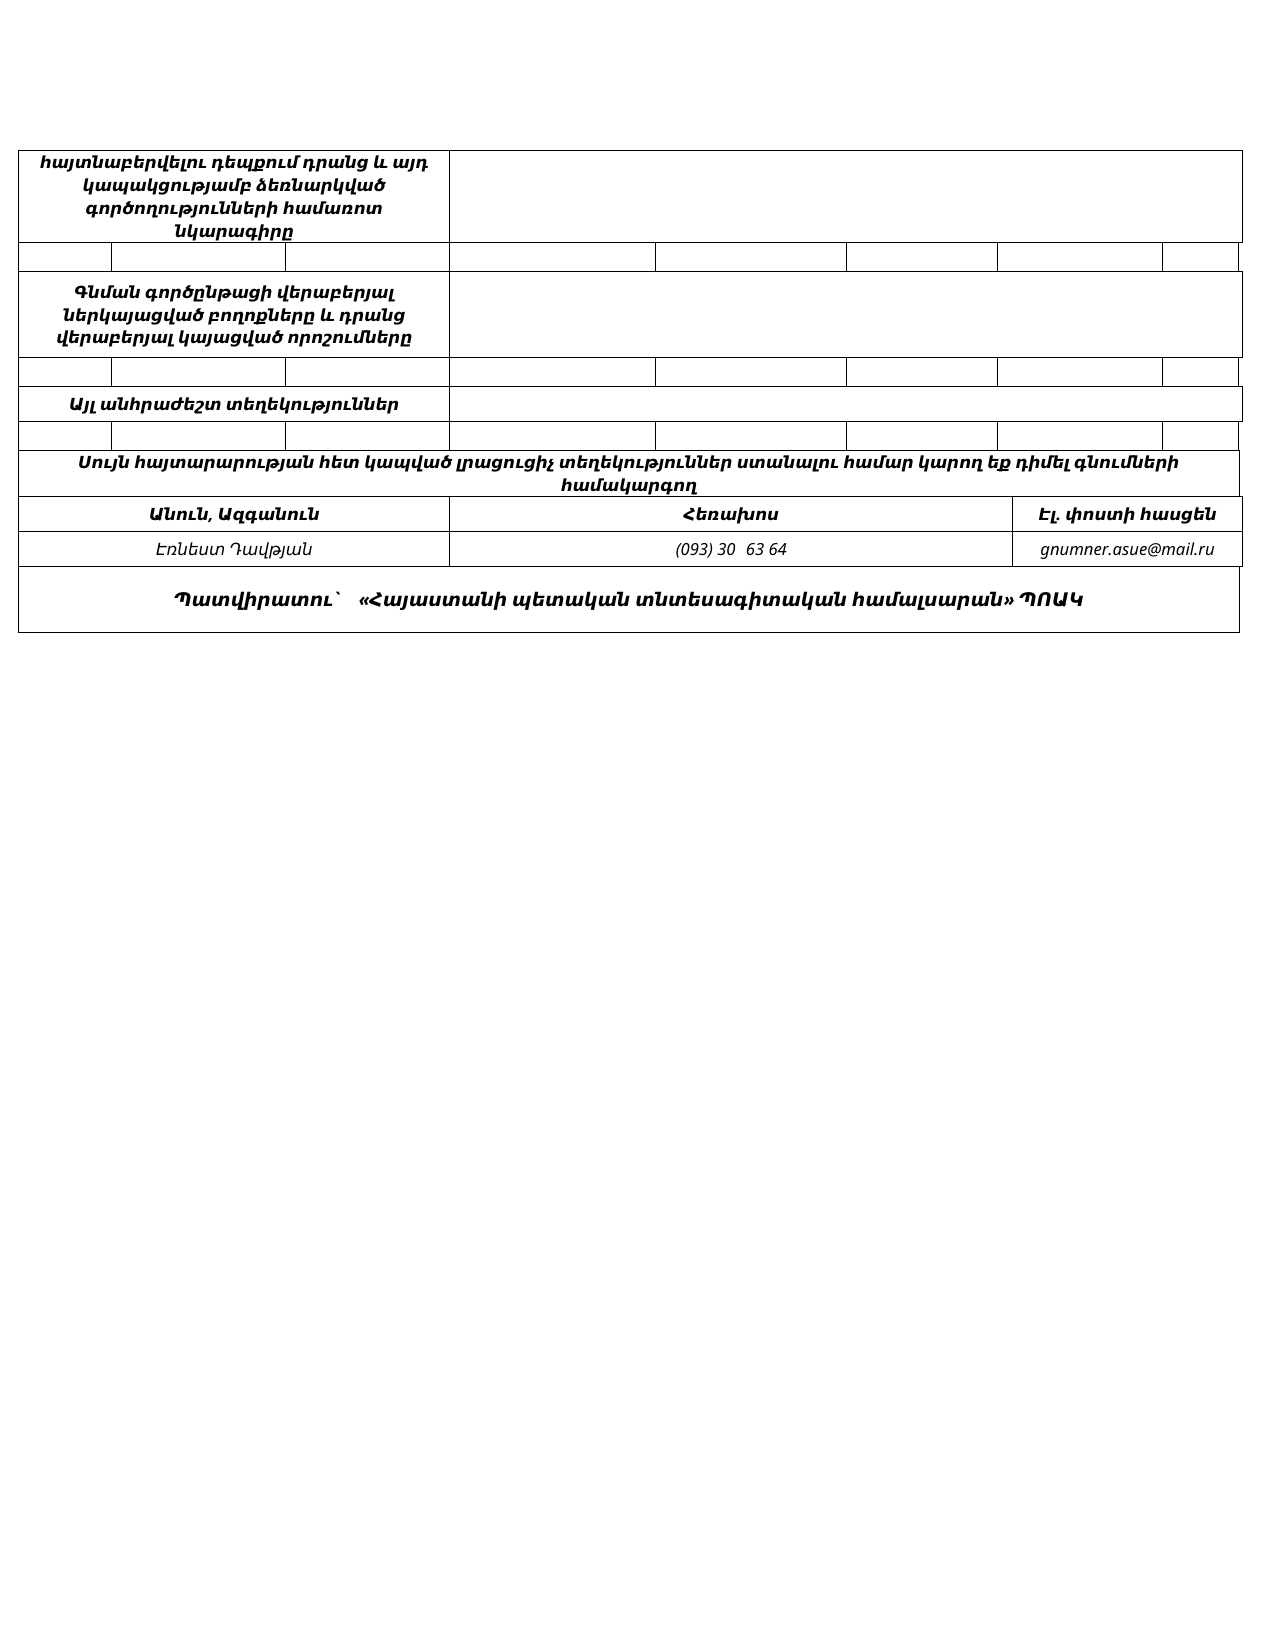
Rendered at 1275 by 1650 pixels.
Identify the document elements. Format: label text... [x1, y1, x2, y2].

table_cell Պատվիրատու` «Հայաստանի պետական տնտեսագիտական համալսարան» ՊՈԱԿ [19, 567, 1239, 632]
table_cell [19, 151, 449, 242]
table_cell Սույն հայտարարության հետ կապված լրացուցիչ տեղեկություններ ստանալու համար կարող եք դիմել գնումների համակարգող [19, 451, 1239, 496]
table_cell Գնման գործընթացի վերաբերյալ ներկայացված բողոքները և դրանց վերաբերյալ կայացված որոշումները [19, 272, 449, 357]
table_cell [450, 358, 655, 386]
table_cell [1163, 422, 1238, 449]
table_cell [450, 151, 1242, 242]
table_cell Այլ անհրաժեշտ տեղեկություններ [19, 387, 449, 421]
table_cell [1163, 243, 1238, 271]
table_cell [1163, 358, 1238, 386]
table_cell [998, 358, 1162, 386]
table_cell [656, 422, 846, 449]
table_cell [112, 243, 285, 271]
table_cell (093) 30 63 64 [450, 532, 1012, 566]
table_cell [286, 422, 449, 449]
table_cell [286, 243, 449, 271]
table_cell [450, 243, 655, 271]
table_cell [450, 387, 1242, 421]
table_cell [656, 243, 846, 271]
table_cell [998, 422, 1162, 449]
table_cell [19, 422, 111, 449]
table_cell Էռնեստ Դավթյան [19, 532, 449, 566]
table_cell [450, 272, 1242, 357]
table_cell [112, 422, 285, 449]
table_cell [847, 243, 997, 271]
table_cell Էլ. փոստի հասցեն [1013, 497, 1242, 531]
table_cell [656, 358, 846, 386]
table_cell [19, 243, 111, 271]
table_cell [847, 358, 997, 386]
table_cell [19, 358, 111, 386]
table_cell Հեռախոս [450, 497, 1012, 531]
table_cell [847, 422, 997, 449]
table_cell [998, 243, 1162, 271]
table_cell gnumner.asue@mail.ru [1013, 532, 1242, 566]
table_cell Անուն, Ազգանուն [19, 497, 449, 531]
table_cell [112, 358, 285, 386]
table_cell [450, 422, 655, 449]
table_cell [286, 358, 449, 386]
